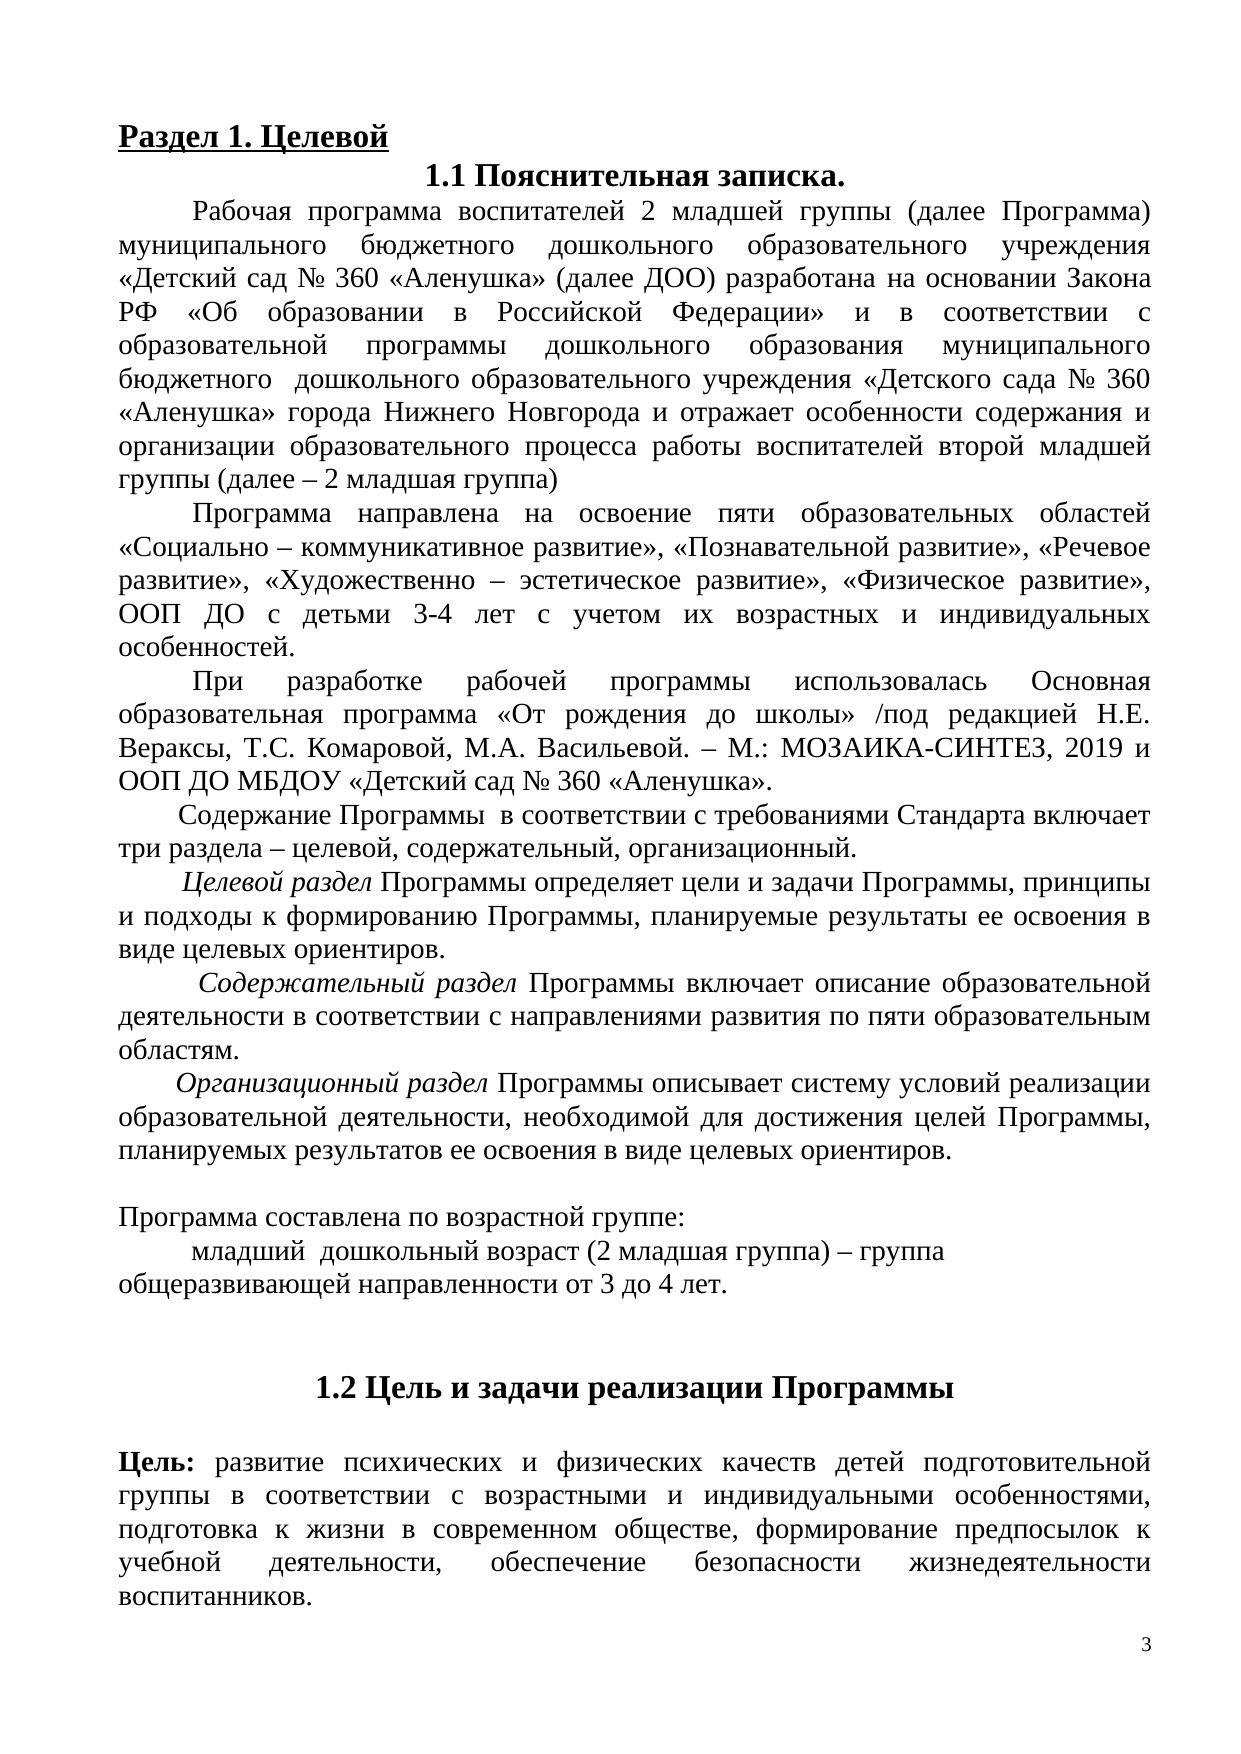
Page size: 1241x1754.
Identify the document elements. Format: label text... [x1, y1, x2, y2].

text Программа направлена на освоение пяти образовательных областей «Социально – коммуникативное развитие», «Познавательной развитие», «Речевое развитие», «Художественно – эстетическое развитие», «Физическое развитие», ООП ДО с детьми 3-4 лет с учетом их возрастных и индивидуальных особенностей. [118, 495, 1152, 663]
text Содержательный раздел Программы включает описание образовательной деятельности в соответствии с направлениями развития по пяти образовательным областям. [118, 965, 1152, 1065]
text Целевой раздел Программы определяет цели и задачи Программы, принципы и подходы к формированию Программы, планируемые результаты ее освоения в виде целевых ориентиров. [118, 864, 1152, 965]
text Цель: развитие психических и физических качеств детей подготовительной группы в соответствии с возрастными и индивидуальными особенностями, подготовка к жизни в современном обществе, формирование предпосылок к учебной деятельности, обеспечение безопасности жизнедеятельности воспитанников. [118, 1444, 1152, 1612]
text 1.1 Пояснительная записка. [118, 155, 1152, 193]
text Программа составлена по возрастной группе: [118, 1199, 1152, 1233]
text Содержание Программы в соответствии с требованиями Стандарта включает три раздела – целевой, содержательный, организационный. [118, 797, 1152, 864]
text Рабочая программа воспитателей 2 младшей группы (далее Программа) муниципального бюджетного дошкольного образовательного учреждения «Детский сад № 360 «Аленушка» (далее ДОО) разработана на основании Закона РФ «Об образовании в Российской Федерации» и в соответствии с образовательной программы дошкольного образования муниципального бюджетного дошкольного образовательного учреждения «Детского сада № 360 «Аленушка» города Нижнего Новгорода и отражает особенности содержания и организации образовательного процесса работы воспитателей второй младшей группы (далее – 2 младшая группа) [118, 193, 1152, 495]
text При разработке рабочей программы использовалась Основная образовательная программа «От рождения до школы» /под редакцией Н.Е. Вераксы, Т.С. Комаровой, М.А. Васильевой. – М.: МОЗАИКА-СИНТЕЗ, 2019 и ООП ДО МБДОУ «Детский сад № 360 «Аленушка». [118, 663, 1152, 797]
text Организационный раздел Программы описывает систему условий реализации образовательной деятельности, необходимой для достижения целей Программы, планируемых результатов ее освоения в виде целевых ориентиров. [118, 1065, 1152, 1166]
text 1.2 Цель и задачи реализации Программы [118, 1367, 1152, 1406]
text Раздел 1. Целевой [118, 117, 1152, 155]
text младший дошкольный возраст (2 младшая группа) – группа общеразвивающей направленности от 3 до 4 лет. [118, 1233, 1152, 1300]
